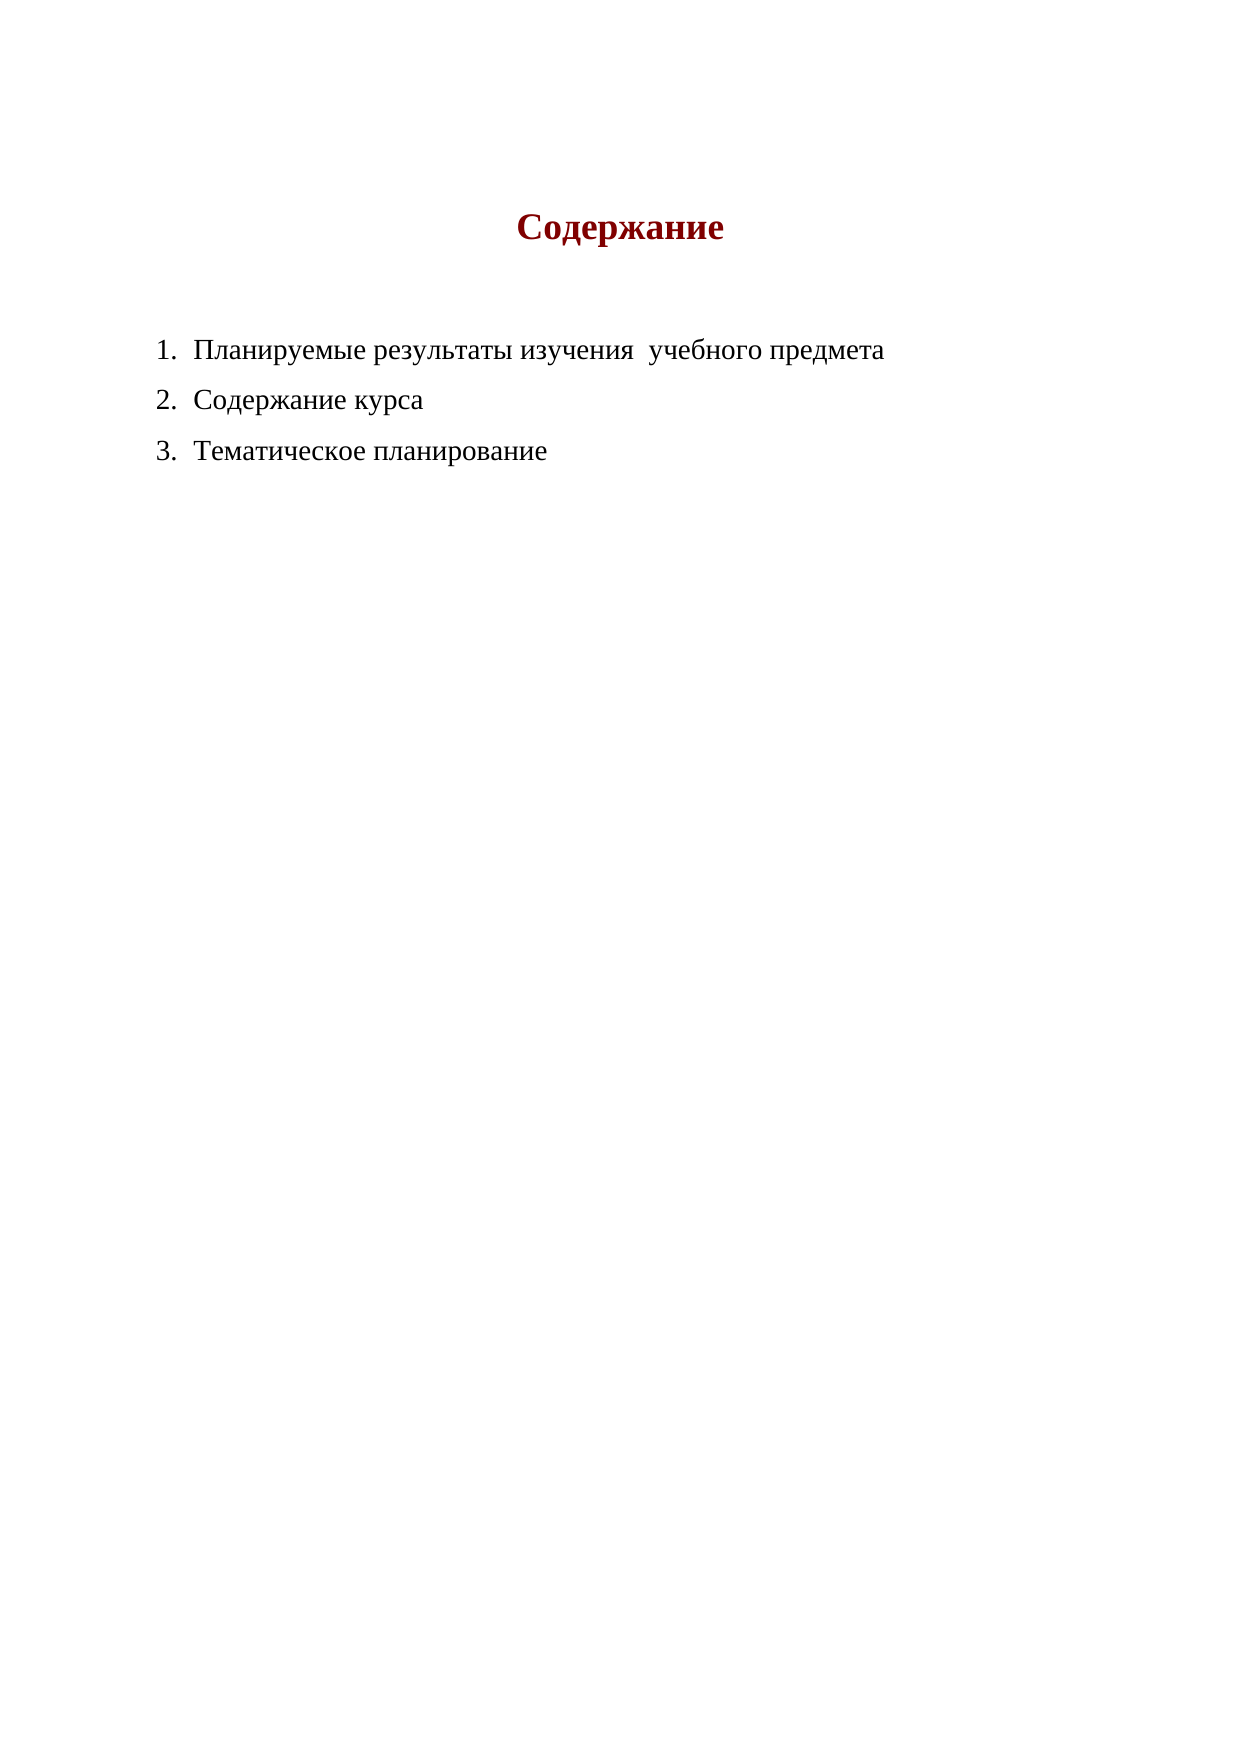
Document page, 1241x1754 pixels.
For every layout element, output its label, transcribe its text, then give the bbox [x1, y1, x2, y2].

list Содержание курса [156, 382, 1122, 416]
list Тематическое планирование [156, 433, 1122, 466]
text Содержание [118, 204, 1122, 247]
list Планируемые результаты изучения учебного предмета [156, 332, 1122, 366]
